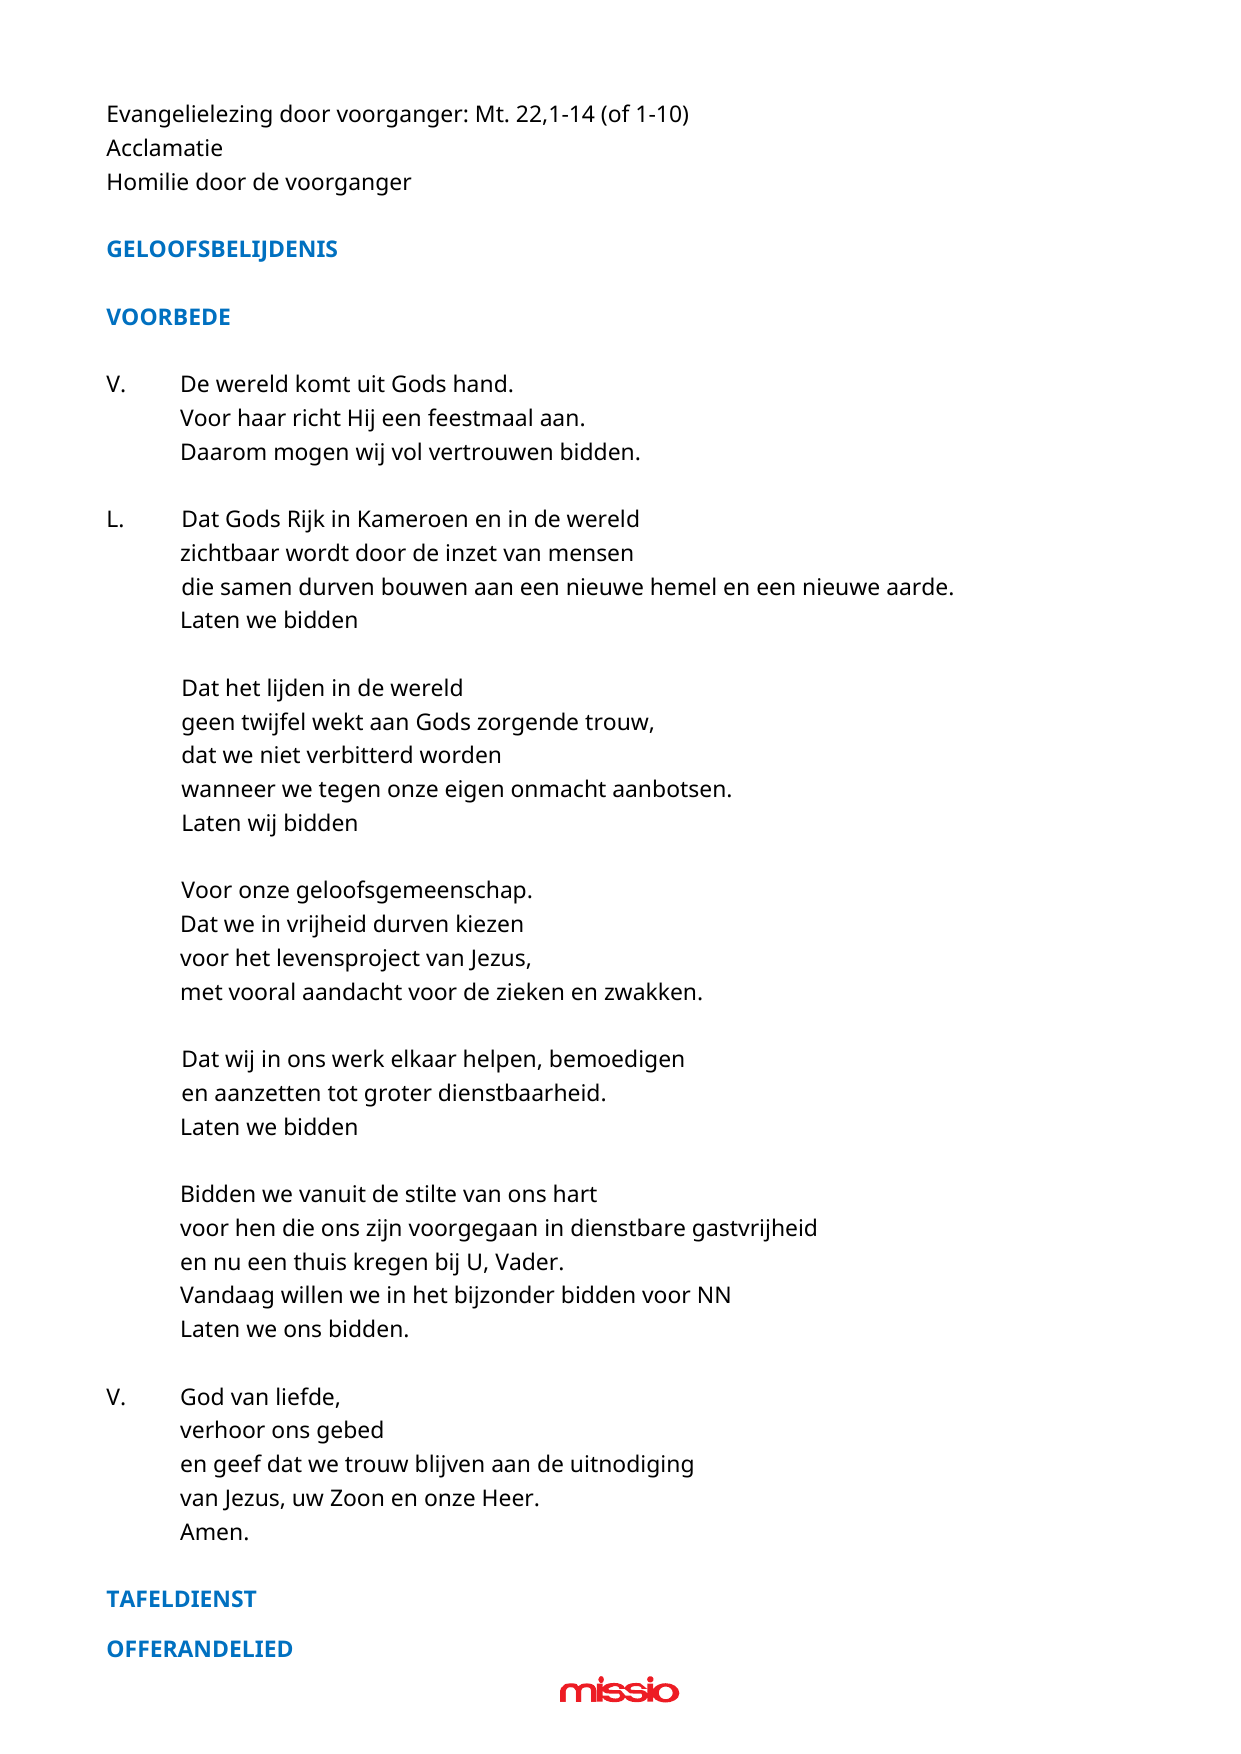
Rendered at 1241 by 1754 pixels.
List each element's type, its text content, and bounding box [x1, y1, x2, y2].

text Daarom mogen wij vol vertrouwen bidden. [180, 435, 1134, 467]
text Dat het lijden in de wereld [106, 672, 1134, 703]
text Homilie door de voorganger [106, 165, 1134, 197]
text VOORBEDE [106, 300, 1134, 332]
text Laten wij bidden [106, 807, 1134, 838]
text Laten we bidden [106, 1110, 1134, 1142]
text V. God van liefde, [106, 1380, 1134, 1412]
text dat we niet verbitterd worden [106, 739, 1134, 770]
text Laten we ons bidden. [106, 1313, 1134, 1344]
picture [560, 1676, 604, 1702]
text Voor haar richt Hij een feestmaal aan. [180, 402, 1134, 433]
text voor het levensproject van Jezus, [106, 942, 1134, 973]
text Bidden we vanuit de stilte van ons hart [106, 1178, 1134, 1209]
text Voor onze geloofsgemeenschap. [106, 874, 1134, 905]
text Laten we bidden [106, 604, 1134, 635]
text van Jezus, uw Zoon en onze Heer. [106, 1482, 1134, 1513]
text Evangelielezing door voorganger: Mt. 22,1-14 (of 1-10) [106, 98, 1134, 129]
text Dat we in vrijheid durven kiezen [106, 908, 1134, 939]
text met vooral aandacht voor de zieken en zwakken. [106, 975, 1134, 1007]
text V. De wereld komt uit Gods hand. [106, 368, 1134, 399]
text zichtbaar wordt door de inzet van mensen [106, 537, 1134, 568]
text OFFERANDELIED [106, 1633, 1134, 1664]
text Vandaag willen we in het bijzonder bidden voor NN [106, 1279, 1134, 1310]
text voor hen die ons zijn voorgegaan in dienstbare gastvrijheid [106, 1212, 1134, 1243]
text en nu een thuis kregen bij U, Vader. [106, 1245, 1134, 1277]
text geen twijfel wekt aan Gods zorgende trouw, [106, 705, 1134, 737]
text L. Dat Gods Rijk in Kameroen en in de wereld [106, 503, 1134, 534]
text TAFELDIENST [106, 1583, 1134, 1614]
text verhoor ons gebed [106, 1414, 1134, 1445]
text die samen durven bouwen aan een nieuwe hemel en een nieuwe aarde. [106, 570, 1134, 602]
text Amen. [106, 1515, 1134, 1547]
text GELOOFSBELIJDENIS [106, 233, 1134, 264]
text wanneer we tegen onze eigen onmacht aanbotsen. [106, 773, 1134, 804]
text Dat wij in ons werk elkaar helpen, bemoedigen [106, 1043, 1134, 1074]
text en aanzetten tot groter dienstbaarheid. [106, 1077, 1134, 1108]
text en geef dat we trouw blijven aan de uitnodiging [106, 1448, 1134, 1479]
text Acclamatie [106, 132, 1134, 163]
